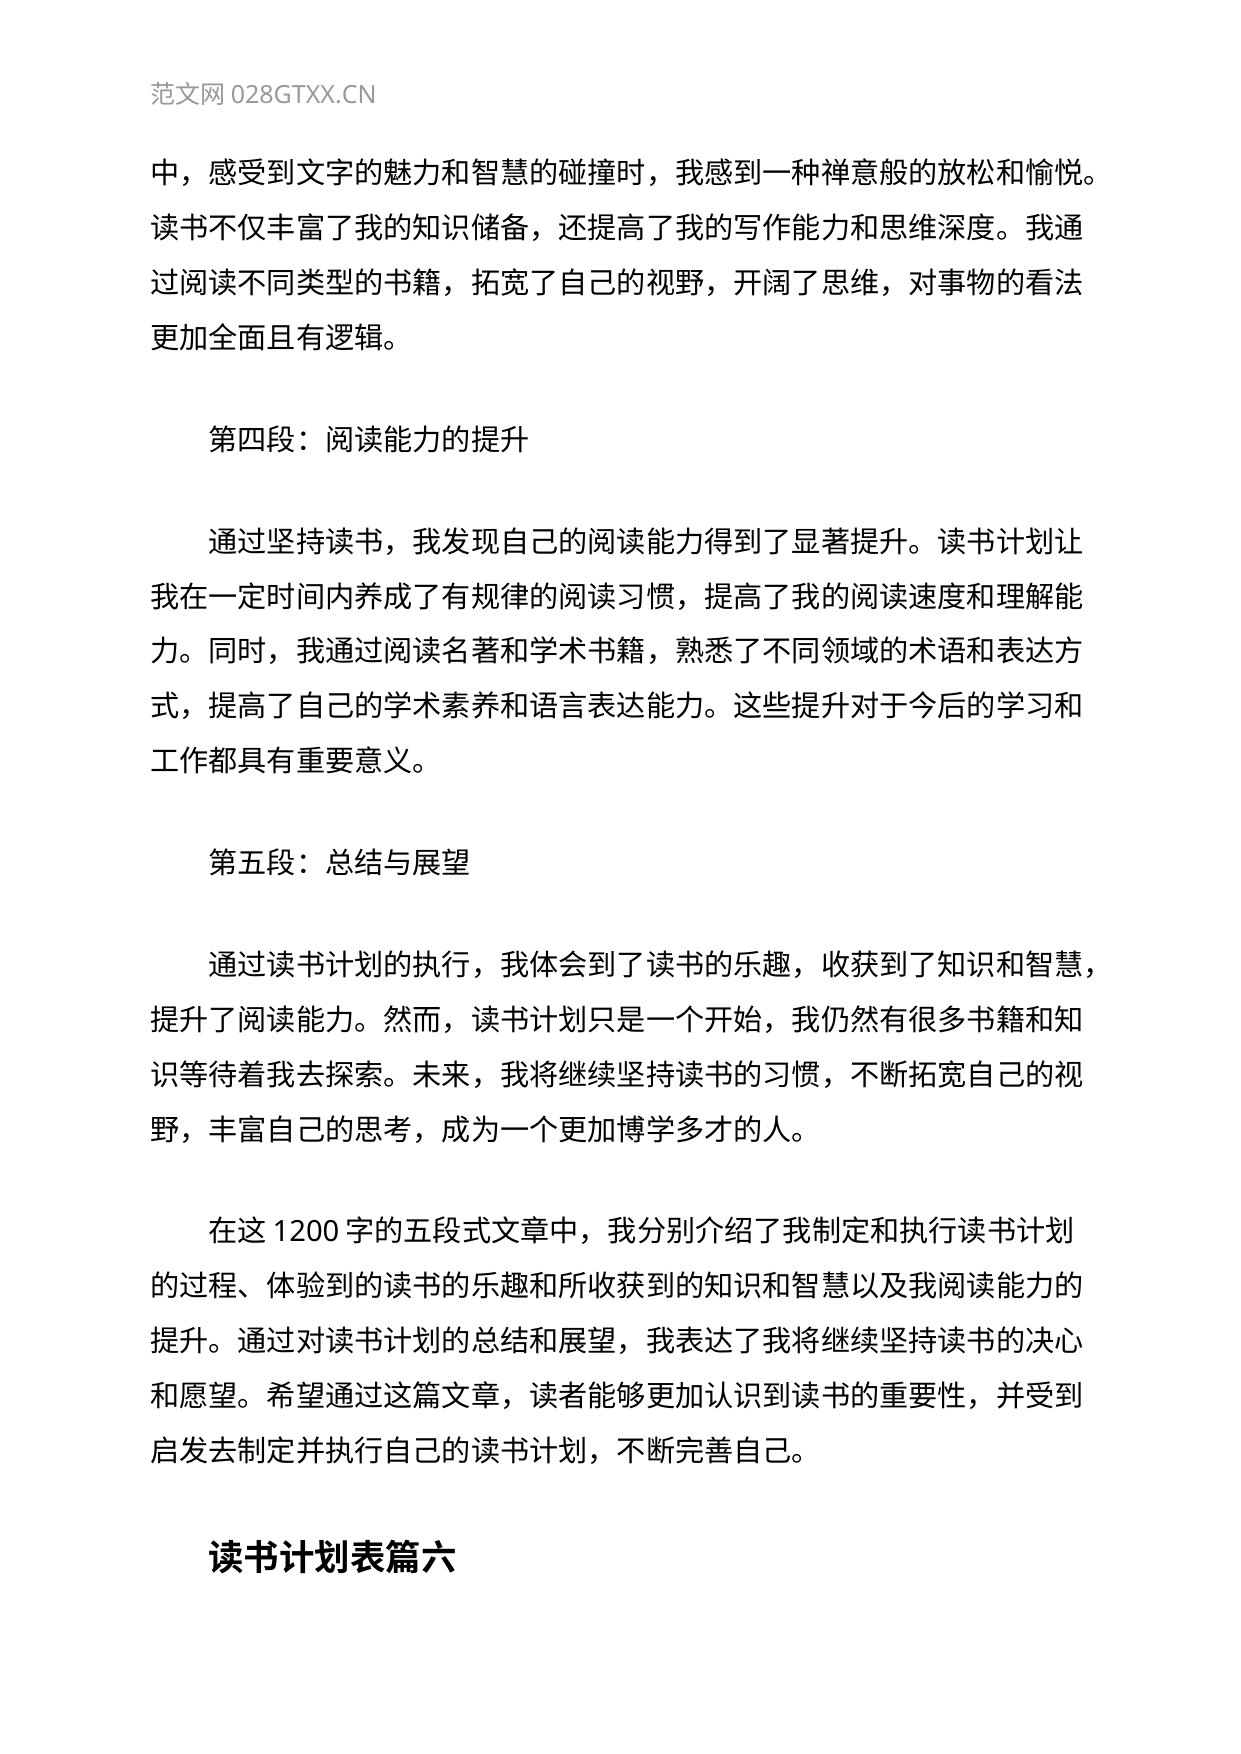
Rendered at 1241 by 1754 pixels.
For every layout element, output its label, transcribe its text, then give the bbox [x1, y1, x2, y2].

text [150, 150, 1090, 357]
text 第四段：阅读能力的提升 [150, 416, 1090, 459]
text 在这1200字的五段式文章中，我分别介绍了我制定和执行读书计划的过程、体验到的读书的乐趣和所收获到的知识和智慧以及我阅读能力的提升。通过对读书计划的总结和展望，我表达了我将继续坚持读书的决心和愿望。希望通过这篇文章，读者能够更加认识到读书的重要性，并受到启发去制定并执行自己的读书计划，不断完善自己。 [150, 1208, 1090, 1470]
text 通过读书计划的执行，我体会到了读书的乐趣，收获到了知识和智慧，提升了阅读能力。然而，读书计划只是一个开始，我仍然有很多书籍和知识等待着我去探索。未来，我将继续坚持读书的习惯，不断拓宽自己的视野，丰富自己的思考，成为一个更加博学多才的人。 [150, 941, 1090, 1148]
text 通过坚持读书，我发现自己的阅读能力得到了显著提升。读书计划让我在一定时间内养成了有规律的阅读习惯，提高了我的阅读速度和理解能力。同时，我通过阅读名著和学术书籍，熟悉了不同领域的术语和表达方式，提高了自己的学术素养和语言表达能力。这些提升对于今后的学习和工作都具有重要意义。 [150, 518, 1090, 780]
text 读书计划表篇六 [150, 1529, 1090, 1581]
text 第五段：总结与展望 [150, 839, 1090, 882]
